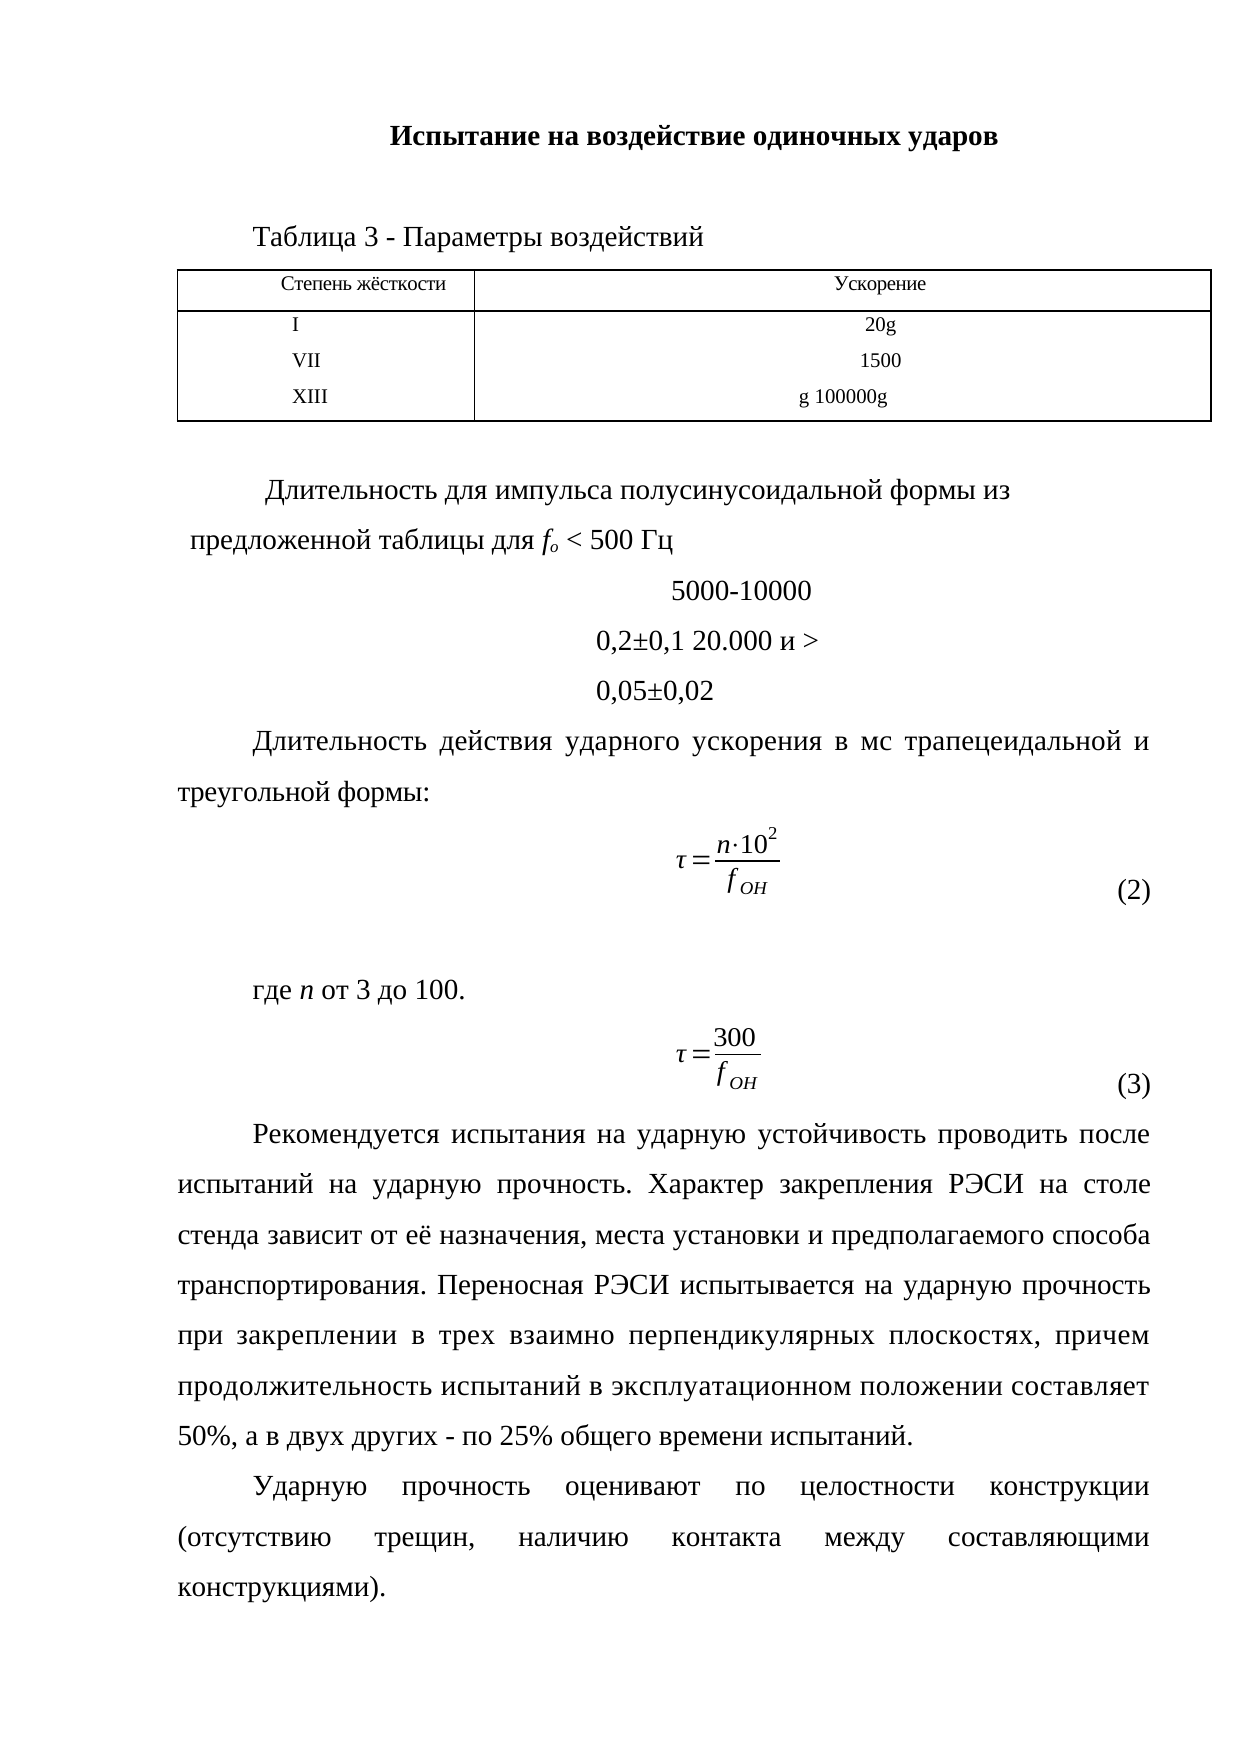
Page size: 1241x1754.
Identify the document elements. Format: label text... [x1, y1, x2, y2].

text (2) [177, 824, 1151, 905]
text (3) [177, 1023, 1151, 1099]
table_cell I VII XIII [178, 312, 474, 420]
table_cell 20g 1500g 100000g [475, 312, 1210, 420]
text Ударную прочность оценивают по целостности конструкции (отсутствию трещин, наличию контакта между составляющими конструкциями). [177, 1468, 1150, 1602]
text Испытание на воздействие одиночных ударов [191, 118, 1122, 152]
text Таблица 3 - Параметры воздействий [177, 219, 989, 252]
table_header Ускорение [475, 271, 1210, 310]
table_header Степень жёсткости [178, 271, 474, 310]
text 5000-10000 0,2±0,1 20.000 и > 0,05±0,02 [596, 573, 828, 707]
text где n от 3 до 100. [177, 972, 1151, 1006]
text Рекомендуется испытания на ударную устойчивость проводить после испытаний на ударную прочность. Характер закрепления РЭСИ на столе стенда зависит от её назначения, места установки и предполагаемого способа транспортирования. Переносная РЭСИ испытывается на ударную прочность при закреплении в трех взаимно перпендикулярных плоскостях, причем продолжительность испытаний в эксплуатационном положении составляет 50%, а в двух других - по 25% общего времени испытаний. [177, 1116, 1152, 1452]
text Длительность действия ударного ускорения в мс трапецеидальной и треугольной формы: [177, 723, 1151, 807]
text Длительность для импульса полусинусоидальной формы из предложенной таблицы для fo < 500 Гц [190, 472, 1152, 556]
